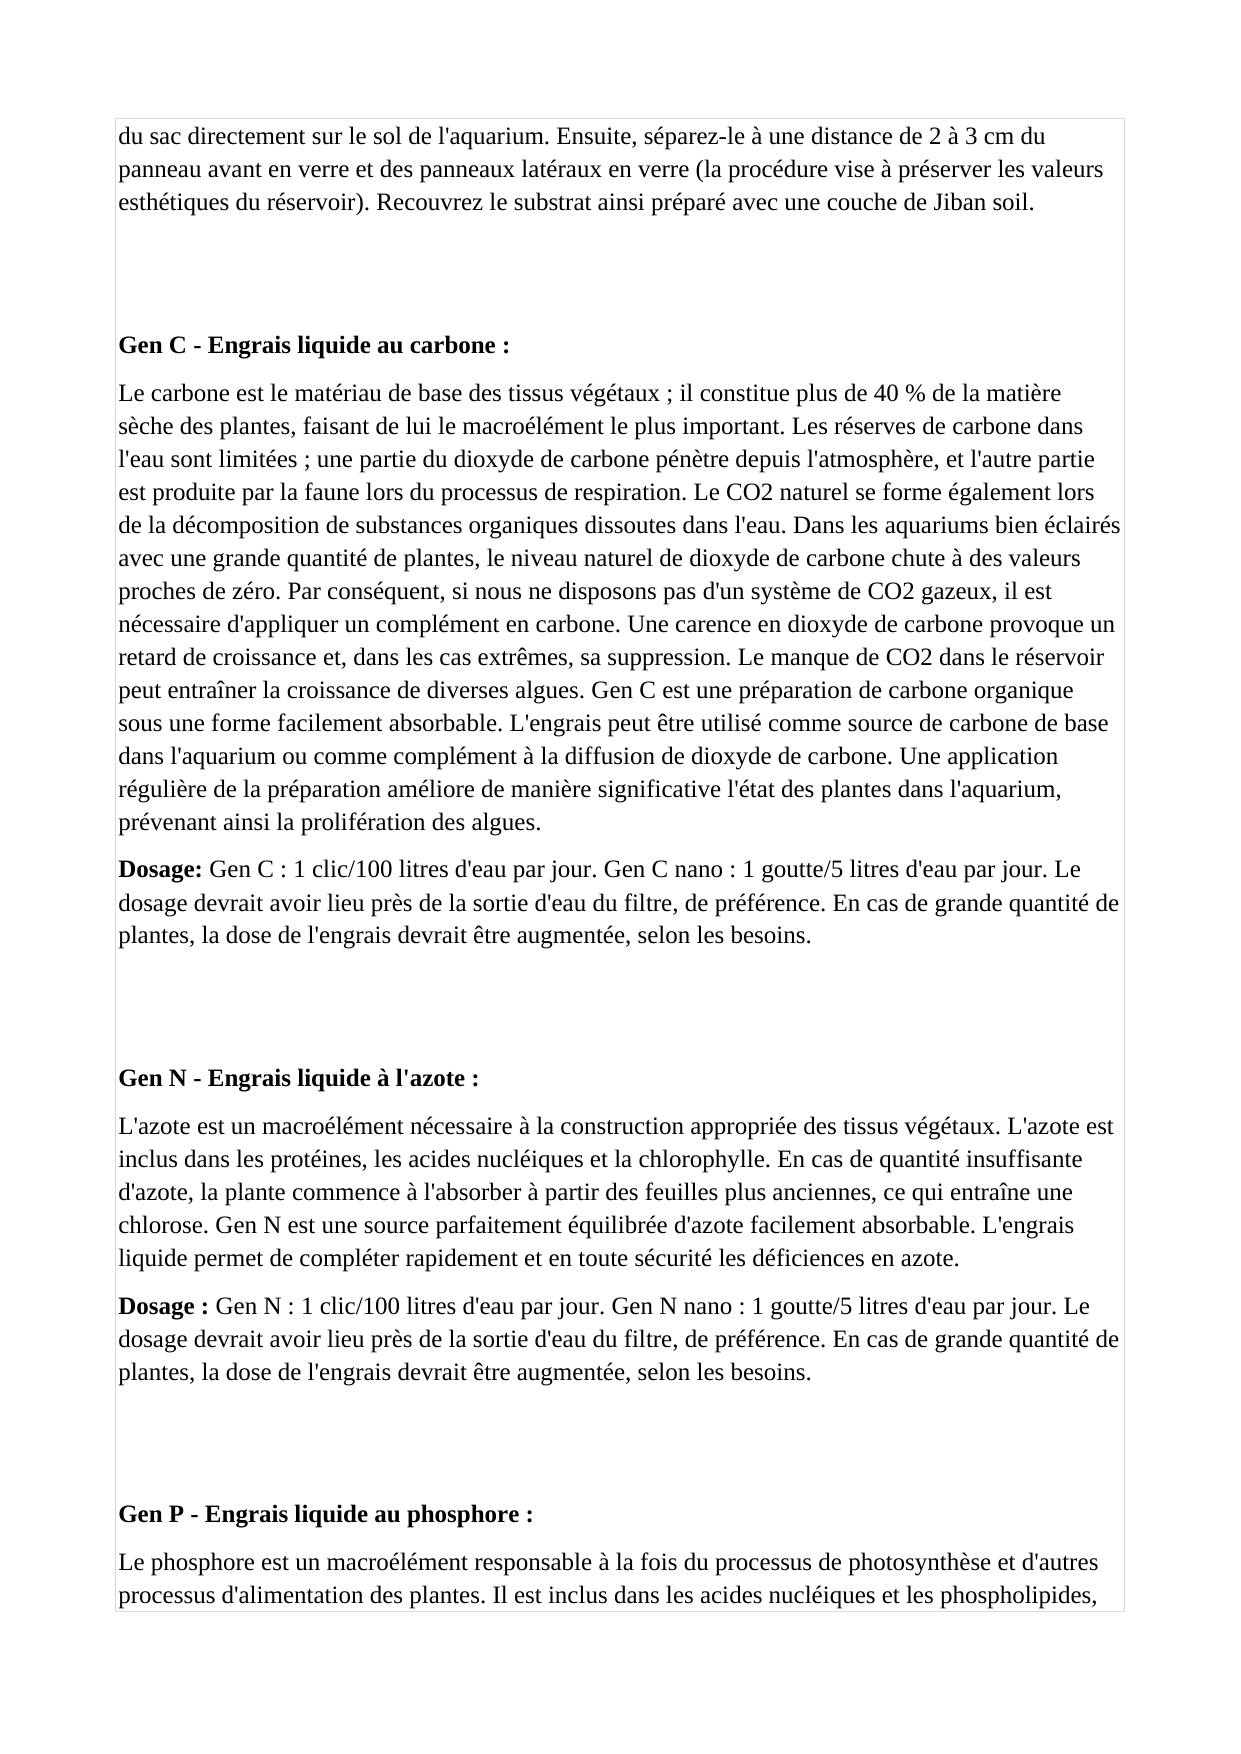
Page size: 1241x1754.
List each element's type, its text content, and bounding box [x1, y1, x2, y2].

text Gen C - Engrais liquide au carbone : [116, 327, 1124, 359]
text Dosage: Gen C : 1 clic/100 litres d'eau par jour. Gen C nano : 1 goutte/5 litres d'eau par jour. Le dosage devrait avoir lieu près de la sortie d'eau du filtre, de préférence. En cas de grande quantité de plantes, la dose de l'engrais devrait être augmentée, selon les besoins. [116, 851, 1124, 949]
text Dosage : Gen N : 1 clic/100 litres d'eau par jour. Gen N nano : 1 goutte/5 litres d'eau par jour. Le dosage devrait avoir lieu près de la sortie d'eau du filtre, de préférence. En cas de grande quantité de plantes, la dose de l'engrais devrait être augmentée, selon les besoins. [116, 1288, 1124, 1386]
text Gen P - Engrais liquide au phosphore : [116, 1496, 1124, 1528]
text Gen N - Engrais liquide à l'azote : [116, 1060, 1124, 1092]
text Le carbone est le matériau de base des tissus végétaux ; il constitue plus de 40 % de la matière sèche des plantes, faisant de lui le macroélément le plus important. Les réserves de carbone dans l'eau sont limitées ; une partie du dioxyde de carbone pénètre depuis l'atmosphère, et l'autre partie est produite par la faune lors du processus de respiration. Le CO2 naturel se forme également lors de la décomposition de substances organiques dissoutes dans l'eau. Dans les aquariums bien éclairés avec une grande quantité de plantes, le niveau naturel de dioxyde de carbone chute à des valeurs proches de zéro. Par conséquent, si nous ne disposons pas d'un système de CO2 gazeux, il est nécessaire d'appliquer un complément en carbone. Une carence en dioxyde de carbone provoque un retard de croissance et, dans les cas extrêmes, sa suppression. Le manque de CO2 dans le réservoir peut entraîner la croissance de diverses algues. Gen C est une préparation de carbone organique sous une forme facilement absorbable. L'engrais peut être utilisé comme source de carbone de base dans l'aquarium ou comme complément à la diffusion de dioxyde de carbone. Une application régulière de la préparation améliore de manière significative l'état des plantes dans l'aquarium, prévenant ainsi la prolifération des algues. [116, 374, 1124, 836]
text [116, 1544, 1124, 1611]
text L'azote est un macroélément nécessaire à la construction appropriée des tissus végétaux. L'azote est inclus dans les protéines, les acides nucléiques et la chlorophylle. En cas de quantité insuffisante d'azote, la plante commence à l'absorber à partir des feuilles plus anciennes, ce qui entraîne une chlorose. Gen N est une source parfaitement équilibrée d'azote facilement absorbable. L'engrais liquide permet de compléter rapidement et en toute sécurité les déficiences en azote. [116, 1108, 1124, 1272]
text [116, 119, 1124, 216]
